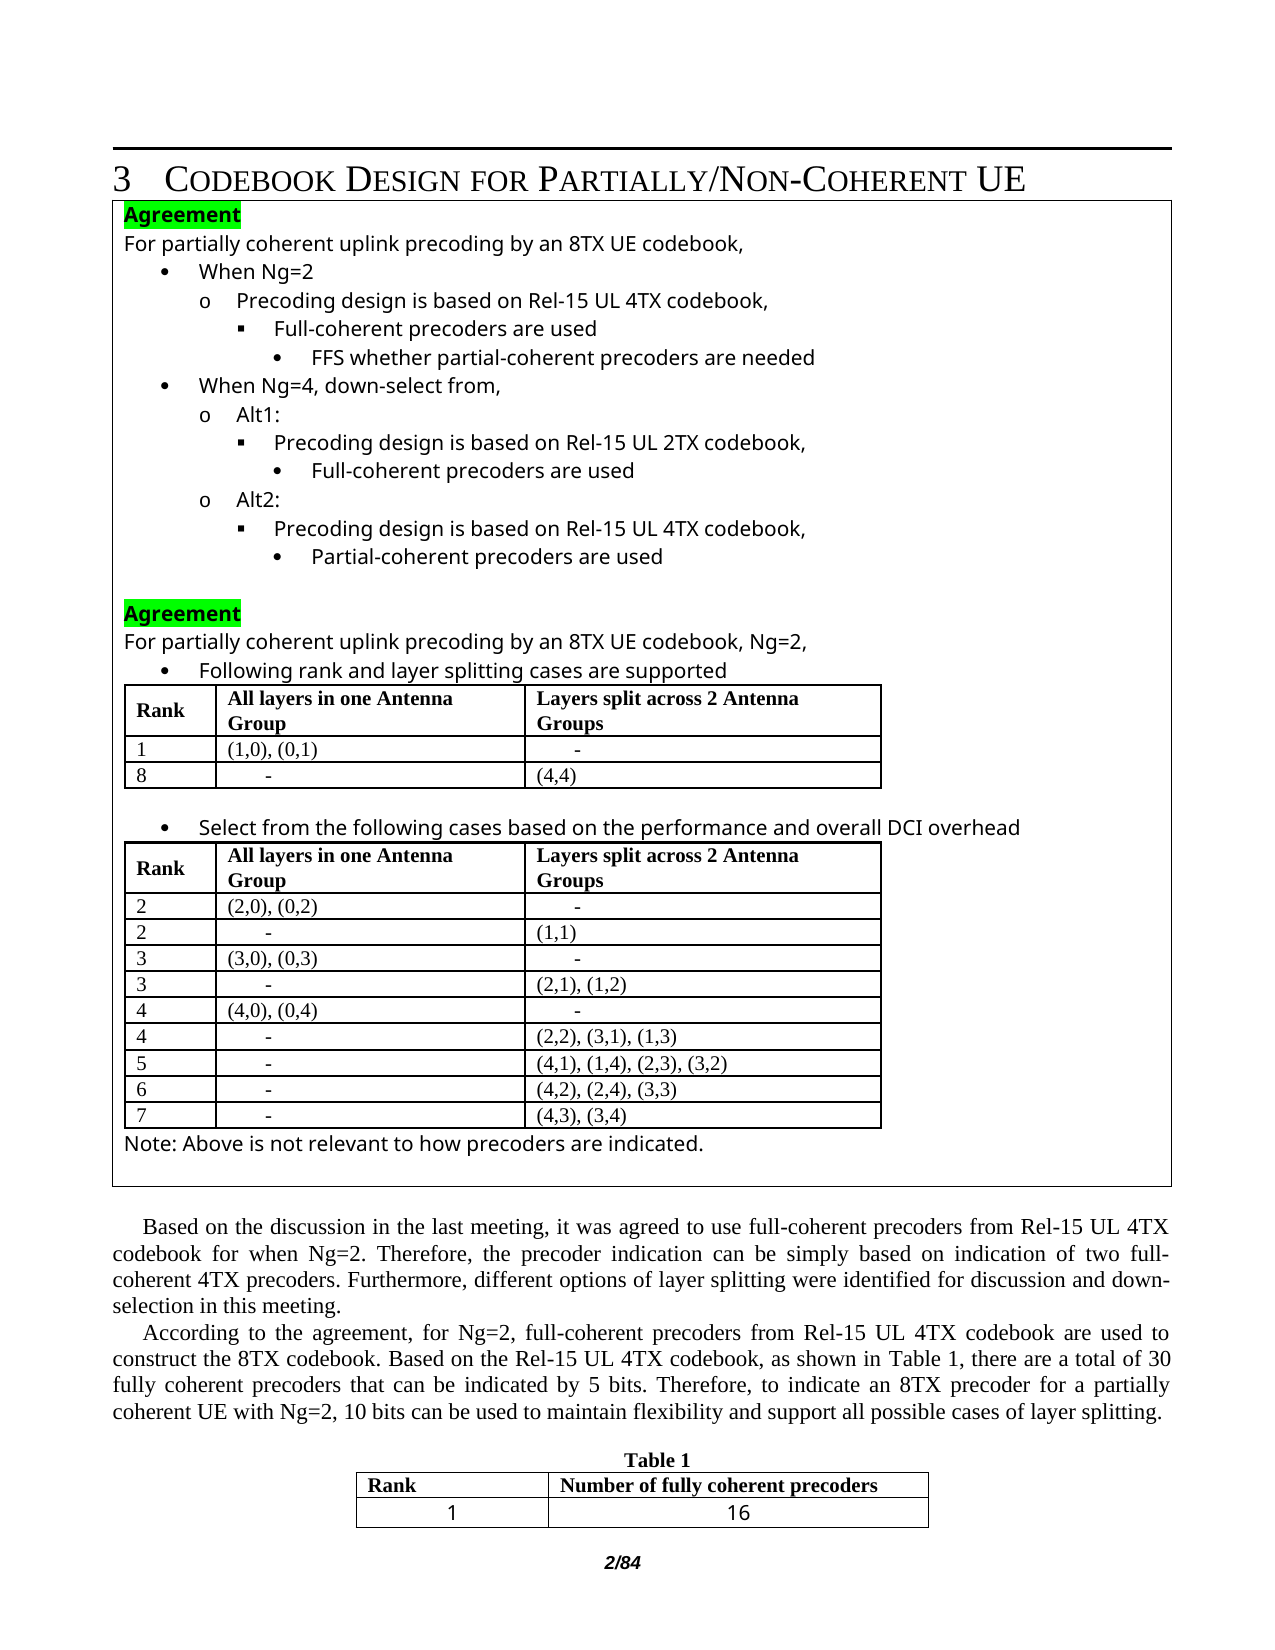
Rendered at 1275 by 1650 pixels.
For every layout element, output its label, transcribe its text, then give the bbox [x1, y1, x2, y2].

table_cell 1 [357, 1498, 548, 1527]
table_header Rank [357, 1473, 548, 1497]
text Based on the discussion in the last meeting, it was agreed to use full-coherent precoders from Rel-15 UL 4TX codebook for when Ng=2. Therefore, the precoder indication can be simply based on indication of two full-coherent 4TX precoders. Furthermore, different options of layer splitting were identified for discussion and down-selection in this meeting. [112, 1213, 1172, 1319]
table_cell 16 [549, 1498, 928, 1527]
table_header Number of fully coherent precoders [549, 1473, 928, 1497]
subtitle Codebook Design for Partially/Non-Coherent UE [112, 148, 1172, 199]
table_header Agreement For partially coherent uplink precoding by an 8TX UE codebook, When Ng=2 Precoding design is based on Rel-15 UL 4TX codebook, Full-coherent precoders are used FFS whether partial-coherent precoders are needed When Ng=4, down-select from, Alt1: Precoding design is based on Rel-15 UL 2TX codebook, Full-coherent precoders are used Alt2: Precoding design is based on Rel-15 UL 4TX codebook, Partial-coherent precoders are used Agreement For partially coherent uplink precoding by an 8TX UE codebook, Ng=2, Following rank and layer splitting cases are supported Select from the following cases based on the performance and overall DCI overhead Note: Above is not relevant to how precoders are indicated. [113, 201, 1171, 1186]
